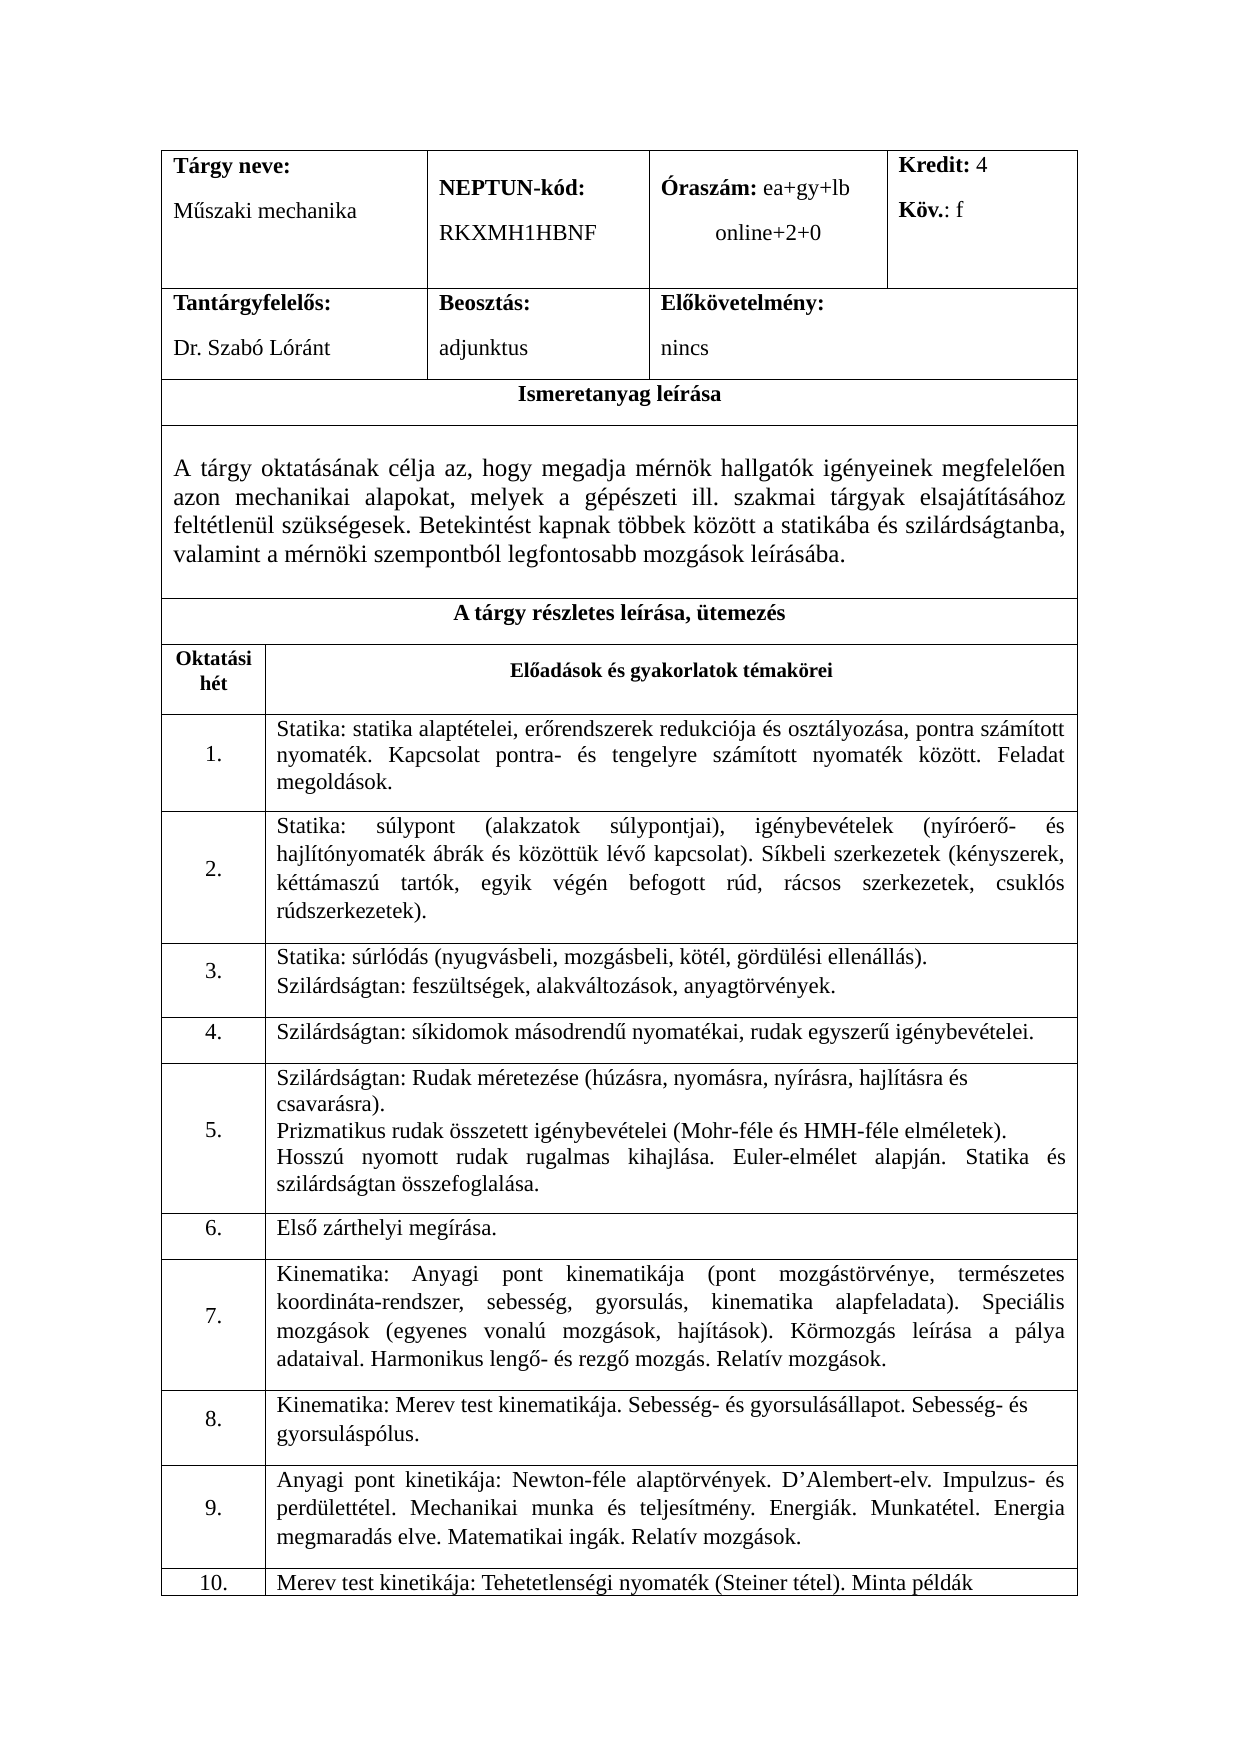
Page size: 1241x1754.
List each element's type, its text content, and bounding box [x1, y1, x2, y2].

table_header Kredit: 4 Köv.: f [888, 151, 1077, 288]
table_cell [266, 1569, 1077, 1595]
table_header Óraszám: ea+gy+lb online+2+0 [650, 151, 887, 288]
table_cell A tárgy részletes leírása, ütemezés [162, 599, 1077, 644]
table_cell 4. [162, 1018, 265, 1063]
table_cell Szilárdságtan: síkidomok másodrendű nyomatékai, rudak egyszerű igénybevételei. [266, 1018, 1077, 1063]
table_cell Statika: statika alaptételei, erőrendszerek redukciója és osztályozása, pontra számított nyomaték. Kapcsolat pontra- és tengelyre számított nyomaték között. Feladat megoldások. [266, 715, 1077, 811]
table_header NEPTUN-kód: RKXMH1HBNF [428, 151, 649, 288]
table_cell 7. [162, 1260, 265, 1390]
table_cell Kinematika: Anyagi pont kinematikája (pont mozgástörvénye, természetes koordináta-rendszer, sebesség, gyorsulás, kinematika alapfeladata). Speciális mozgások (egyenes vonalú mozgások, hajítások). Körmozgás leírása a pálya adataival. Harmonikus lengő- és rezgő mozgás. Relatív mozgások. [266, 1260, 1077, 1390]
table_cell Első zárthelyi megírása. [266, 1214, 1077, 1259]
table_cell 10. [162, 1569, 265, 1595]
table_cell Tantárgyfelelős: Dr. Szabó Lóránt [162, 289, 427, 379]
table_header Tárgy neve: Műszaki mechanika [162, 151, 427, 288]
table_cell Szilárdságtan: Rudak méretezése (húzásra, nyomásra, nyírásra, hajlításra és csavarásra). Prizmatikus rudak összetett igénybevételei (Mohr-féle és HMH-féle elméletek). Hosszú nyomott rudak rugalmas kihajlása. Euler-elmélet alapján. Statika és szilárdságtan összefoglalása. [266, 1064, 1077, 1213]
table_cell 5. [162, 1064, 265, 1213]
table_cell 8. [162, 1391, 265, 1465]
table_cell Előkövetelmény: nincs [650, 289, 1077, 379]
table_cell Ismeretanyag leírása [162, 380, 1077, 425]
table_cell Anyagi pont kinetikája: Newton-féle alaptörvények. D’Alembert-elv. Impulzus- és perdülettétel. Mechanikai munka és teljesítmény. Energiák. Munkatétel. Energia megmaradás elve. Matematikai ingák. Relatív mozgások. [266, 1466, 1077, 1568]
table_cell 6. [162, 1214, 265, 1259]
table_cell Statika: súrlódás (nyugvásbeli, mozgásbeli, kötél, gördülési ellenállás). Szilárdságtan: feszültségek, alakváltozások, anyagtörvények. [266, 944, 1077, 1017]
table_cell 9. [162, 1466, 265, 1568]
table_cell A tárgy oktatásának célja az, hogy megadja mérnök hallgatók igényeinek megfelelően azon mechanikai alapokat, melyek a gépészeti ill. szakmai tárgyak elsajátításához feltétlenül szükségesek. Betekintést kapnak többek között a statikába és szilárdságtanba, valamint a mérnöki szempontból legfontosabb mozgások leírásába. [162, 426, 1077, 598]
table_cell Statika: súlypont (alakzatok súlypontjai), igénybevételek (nyíróerő- és hajlítónyomaték ábrák és közöttük lévő kapcsolat). Síkbeli szerkezetek (kényszerek, kéttámaszú tartók, egyik végén befogott rúd, rácsos szerkezetek, csuklós rúdszerkezetek). [266, 812, 1077, 942]
table_cell Beosztás: adjunktus [428, 289, 649, 379]
table_cell 3. [162, 944, 265, 1017]
table_cell Előadások és gyakorlatok témakörei [266, 645, 1077, 714]
table_cell 2. [162, 812, 265, 942]
table_cell Kinematika: Merev test kinematikája. Sebesség- és gyorsulásállapot. Sebesség- és gyorsuláspólus. [266, 1391, 1077, 1465]
table_cell 1. [162, 715, 265, 811]
table_cell Oktatási hét [162, 645, 265, 714]
